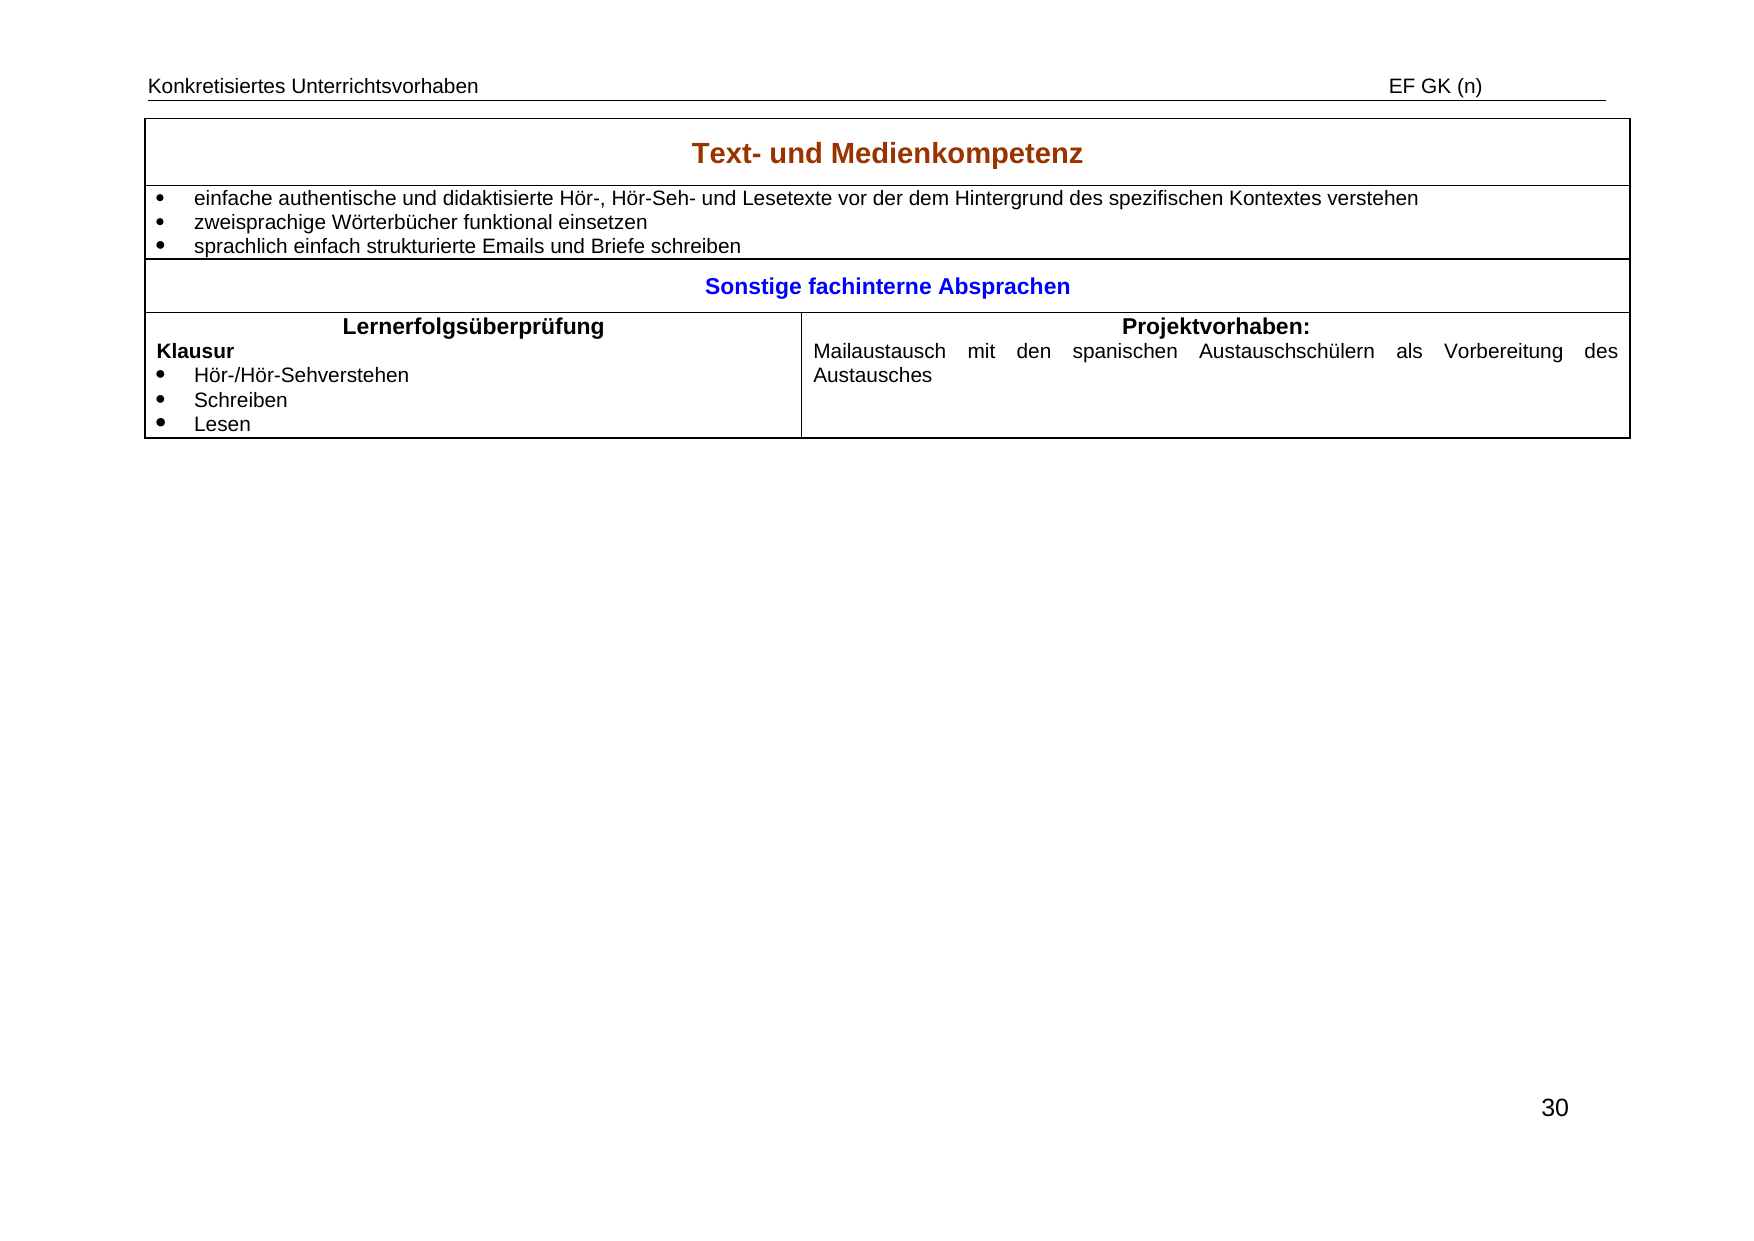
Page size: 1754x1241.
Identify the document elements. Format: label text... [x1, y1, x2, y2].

table_cell Projektvorhaben: Mailaustausch mit den spanischen Austauschschülern als Vorbereitung des Austausches [802, 313, 1629, 437]
table_cell Lernerfolgsüberprüfung Klausur Hör-/Hör-Sehverstehen Schreiben Lesen [146, 313, 801, 437]
table_cell Sonstige fachinterne Absprachen [146, 260, 1629, 312]
table_cell einfache authentische und didaktisierte Hör-, Hör-Seh- und Lesetexte vor der dem Hintergrund des spezifischen Kontextes verstehen zweisprachige Wörterbücher funktional einsetzen sprachlich einfach strukturierte Emails und Briefe schreiben [146, 186, 1629, 258]
table_cell Text- und Medienkompetenz [146, 119, 1629, 185]
